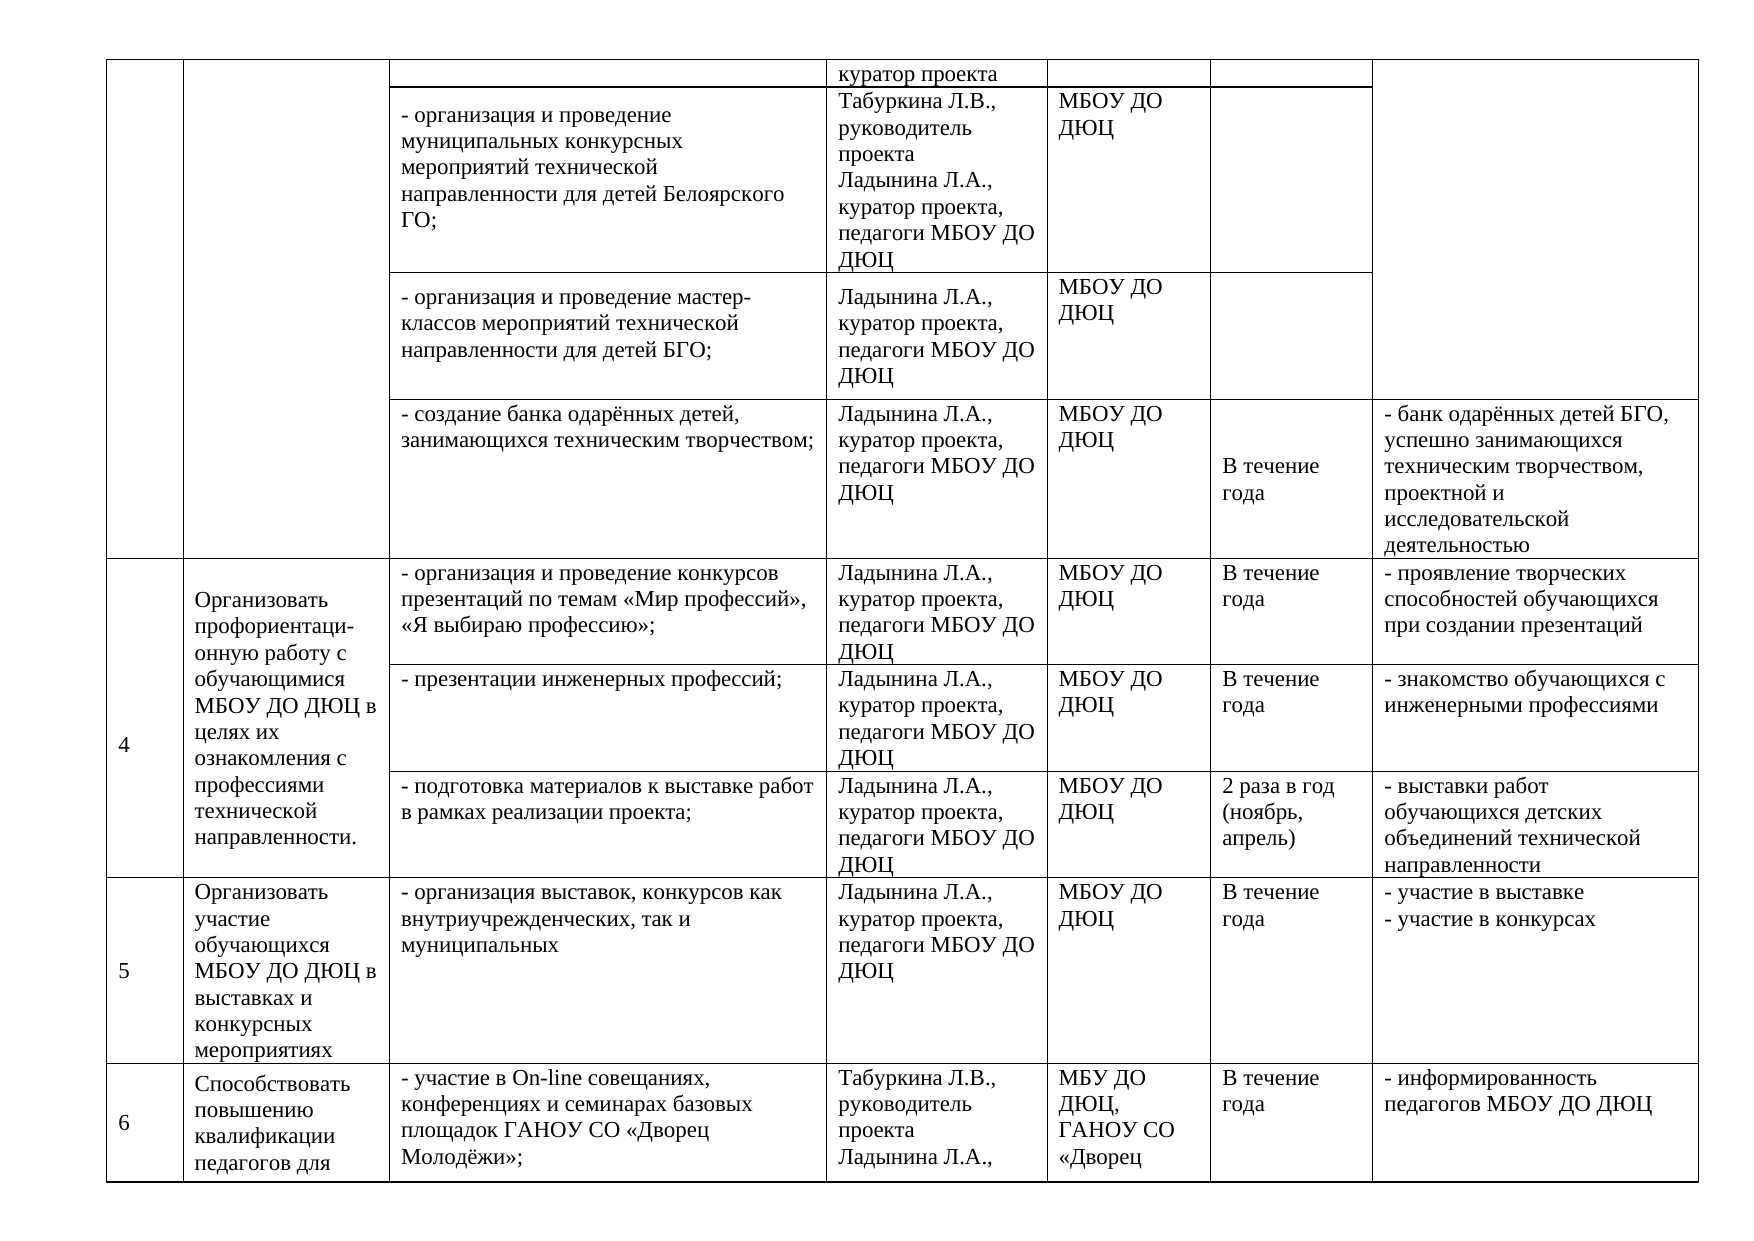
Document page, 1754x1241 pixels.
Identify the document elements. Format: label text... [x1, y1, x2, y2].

table_cell В течение года [1211, 559, 1372, 664]
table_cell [827, 1064, 1047, 1181]
table_cell - знакомство обучающихся с инженерными профессиями [1373, 665, 1698, 771]
table_cell - банк одарённых детей БГО, успешно занимающихся техническим творчеством, проектной и исследовательской деятельностью [1373, 400, 1698, 558]
table_cell - выставки работ обучающихся детских объединений технической направленности [1373, 772, 1698, 877]
table_cell В течение года [1211, 878, 1372, 1063]
table_cell - организация выставок, конкурсов как внутриучрежденческих, так и муниципальных [390, 878, 826, 1063]
table_cell МБОУ ДО ДЮЦ [1048, 273, 1210, 398]
table_cell 6 [107, 1064, 183, 1181]
table_cell Ладынина Л.А., куратор проекта, педагоги МБОУ ДО ДЮЦ [827, 665, 1047, 771]
table_cell [1211, 273, 1372, 398]
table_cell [1373, 60, 1698, 398]
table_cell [827, 60, 1047, 86]
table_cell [1211, 60, 1372, 86]
table_cell [1211, 88, 1372, 272]
table_cell Организовать профориентаци-онную работу с обучающимися МБОУ ДО ДЮЦ в целях их ознакомления с профессиями технической направленности. [184, 559, 389, 877]
table_cell В течение года [1211, 665, 1372, 771]
table_cell МБОУ ДО ДЮЦ [1048, 559, 1210, 664]
table_cell МБОУ ДО ДЮЦ [1048, 665, 1210, 771]
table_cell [1373, 1064, 1698, 1181]
table_cell - организация и проведение мастер-классов мероприятий технической направленности для детей БГО; [390, 273, 826, 398]
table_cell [390, 60, 826, 86]
table_cell 4 [107, 559, 183, 877]
table_cell Организовать участие обучающихся МБОУ ДО ДЮЦ в выставках и конкурсных мероприятиях [184, 878, 389, 1063]
table_cell - создание банка одарённых детей, занимающихся техническим творчеством; [390, 400, 826, 558]
table_cell - организация и проведение муниципальных конкурсных мероприятий технической направленности для детей Белоярского ГО; [390, 88, 826, 272]
table_cell Ладынина Л.А., куратор проекта, педагоги МБОУ ДО ДЮЦ [827, 559, 1047, 664]
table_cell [1048, 1064, 1210, 1181]
table_cell - участие в выставке - участие в конкурсах [1373, 878, 1698, 1063]
table_cell Ладынина Л.А., куратор проекта, педагоги МБОУ ДО ДЮЦ [827, 878, 1047, 1063]
table_cell Табуркина Л.В., руководитель проекта Ладынина Л.А., куратор проекта, педагоги МБОУ ДО ДЮЦ [827, 88, 1047, 272]
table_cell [184, 1064, 389, 1181]
table_cell - подготовка материалов к выставке работ в рамках реализации проекта; [390, 772, 826, 877]
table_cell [390, 1064, 826, 1181]
table_cell - проявление творческих способностей обучающихся при создании презентаций [1373, 559, 1698, 664]
table_cell Ладынина Л.А., куратор проекта, педагоги МБОУ ДО ДЮЦ [827, 273, 1047, 398]
table_cell МБОУ ДО ДЮЦ [1048, 878, 1210, 1063]
table_cell Ладынина Л.А., куратор проекта, педагоги МБОУ ДО ДЮЦ [827, 772, 1047, 877]
table_cell МБОУ ДО ДЮЦ [1048, 400, 1210, 558]
table_cell - организация и проведение конкурсов презентаций по темам «Мир профессий», «Я выбираю профессию»; [390, 559, 826, 664]
table_cell В течение года [1211, 1064, 1372, 1181]
table_cell Ладынина Л.А., куратор проекта, педагоги МБОУ ДО ДЮЦ [827, 400, 1047, 558]
table_cell [1048, 60, 1210, 86]
table_cell В течение года [1211, 400, 1372, 558]
table_cell МБОУ ДО ДЮЦ [1048, 88, 1210, 272]
table_cell 5 [107, 878, 183, 1063]
table_cell - презентации инженерных профессий; [390, 665, 826, 771]
table_cell 2 раза в год (ноябрь, апрель) [1211, 772, 1372, 877]
table_cell МБОУ ДО ДЮЦ [1048, 772, 1210, 877]
